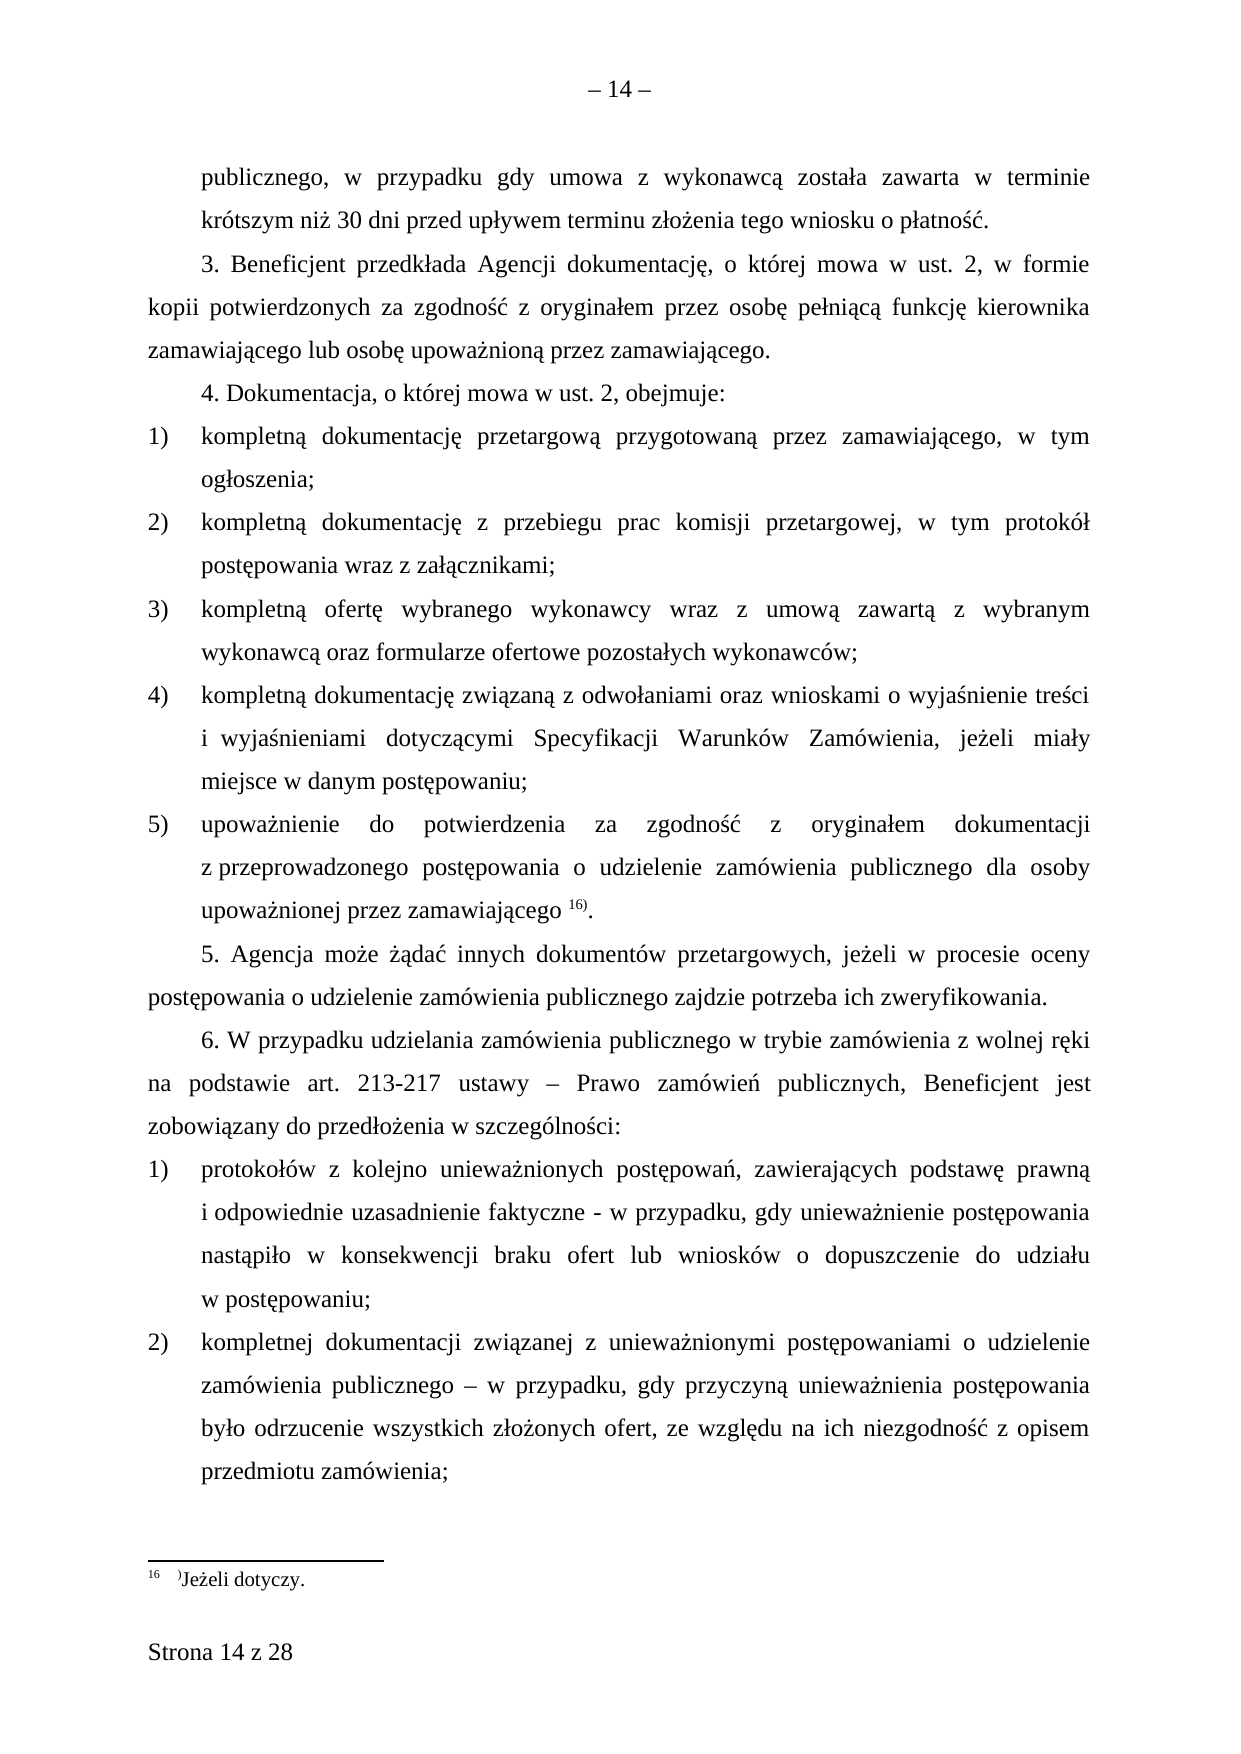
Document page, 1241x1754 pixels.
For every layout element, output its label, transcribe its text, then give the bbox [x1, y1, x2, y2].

text 3. Beneficjent przedkłada Agencji dokumentację, o której mowa w ust. 2, w formie kopii potwierdzonych za zgodność z oryginałem przez osobę pełniącą funkcję kierownika zamawiającego lub osobę upoważnioną przez zamawiającego. [148, 249, 1091, 364]
text 1) protokołów z kolejno unieważnionych postępowań, zawierających podstawę prawną i odpowiednie uzasadnienie faktyczne - w przypadku, gdy unieważnienie postępowania nastąpiło w konsekwencji braku ofert lub wniosków o dopuszczenie do udziału w postępowaniu; [148, 1154, 1091, 1312]
text 2) kompletną dokumentację z przebiegu prac komisji przetargowej, w tym protokół postępowania wraz z załącznikami; [148, 507, 1091, 579]
text 4. Dokumentacja, o której mowa w ust. 2, obejmuje: [148, 378, 1091, 407]
text 5) upoważnienie do potwierdzenia za zgodność z oryginałem dokumentacji z przeprowadzonego postępowania o udzielenie zamówienia publicznego dla osoby upoważnionej przez zamawiającego ). [148, 809, 1091, 924]
text 3) kompletną ofertę wybranego wykonawcy wraz z umową zawartą z wybranym wykonawcą oraz formularze ofertowe pozostałych wykonawców; [148, 594, 1091, 666]
text 2) kompletnej dokumentacji związanej z unieważnionymi postępowaniami o udzielenie zamówienia publicznego – w przypadku, gdy przyczyną unieważnienia postępowania było odrzucenie wszystkich złożonych ofert, ze względu na ich niezgodność z opisem przedmiotu zamówienia; [148, 1327, 1091, 1485]
text 5. Agencja może żądać innych dokumentów przetargowych, jeżeli w procesie oceny postępowania o udzielenie zamówienia publicznego zajdzie potrzeba ich zweryfikowania. [148, 939, 1091, 1011]
text 6. W przypadku udzielania zamówienia publicznego w trybie zamówienia z wolnej ręki na podstawie art. 213-217 ustawy – Prawo zamówień publicznych, Beneficjent jest zobowiązany do przedłożenia w szczególności: [148, 1025, 1091, 1140]
text 1) kompletną dokumentację przetargową przygotowaną przez zamawiającego, w tym ogłoszenia; [148, 421, 1091, 493]
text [148, 162, 1091, 234]
text 4) kompletną dokumentację związaną z odwołaniami oraz wnioskami o wyjaśnienie treści i wyjaśnieniami dotyczącymi Specyfikacji Warunków Zamówienia, jeżeli miały miejsce w danym postępowaniu; [148, 680, 1091, 795]
